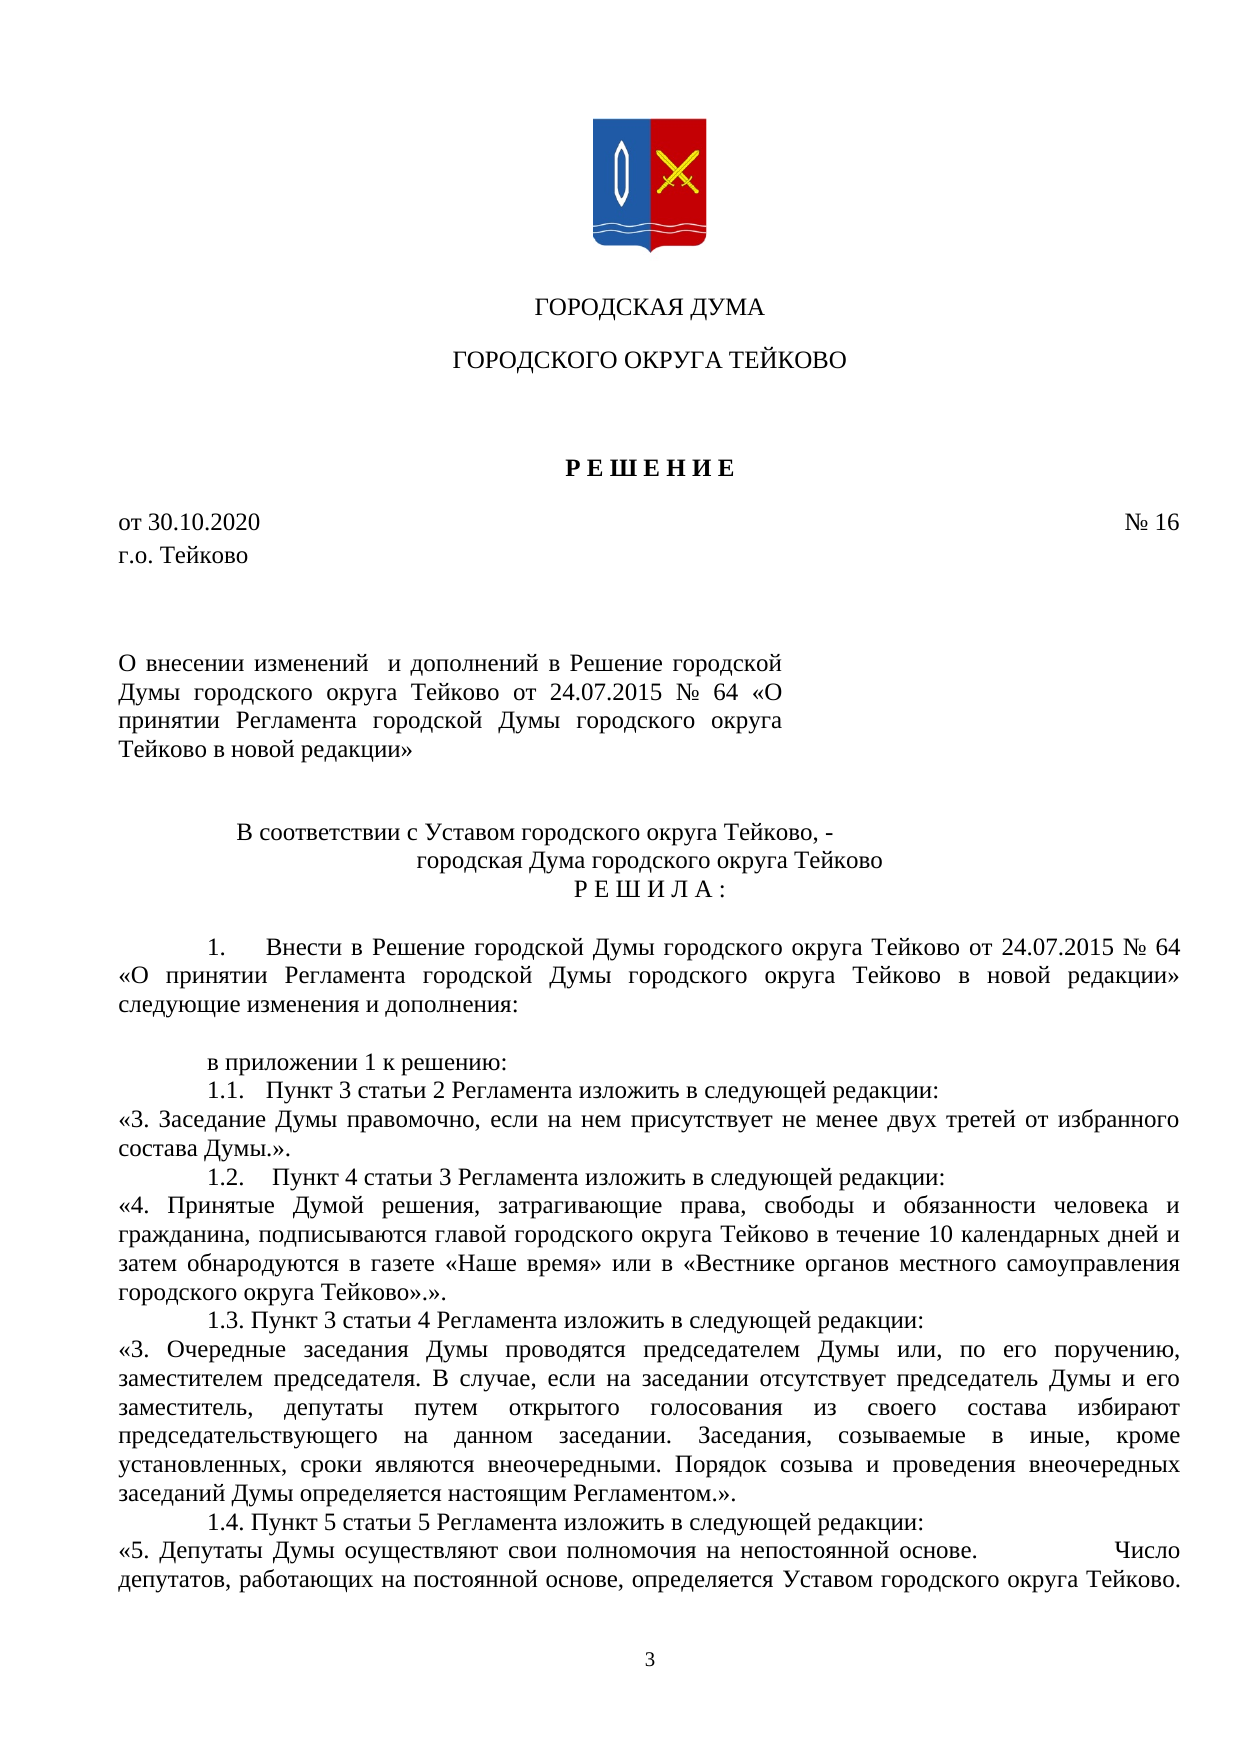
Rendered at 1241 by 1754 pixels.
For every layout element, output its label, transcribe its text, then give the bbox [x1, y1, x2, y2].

text В соответствии с Уставом городского округа Тейково, - [148, 817, 1181, 846]
text Р Е Ш И Л А : [118, 874, 1181, 903]
text городская Дума городского округа Тейково [118, 846, 1181, 874]
text ГОРОДСКОГО ОКРУГА ТЕЙКОВО [118, 346, 1181, 374]
text «4. Принятые Думой решения, затрагивающие права, свободы и обязанности человека и гражданина, подписываются главой городского округа Тейково в течение 10 календарных дней и затем обнародуются в газете «Наше время» или в «Вестнике органов местного самоуправления городского округа Тейково».». [118, 1191, 1181, 1306]
list 1.3. Пункт 3 статьи 4 Регламента изложить в следующей редакции: [207, 1306, 1181, 1334]
list Пункт 4 статьи 3 Регламента изложить в следующей редакции: [118, 1162, 1181, 1191]
text «3. Заседание Думы правомочно, если на нем присутствует не менее двух третей от избранного состава Думы.». [118, 1104, 1181, 1162]
text в приложении 1 к решению: [118, 1047, 1181, 1076]
text «3. Очередные заседания Думы проводятся председателем Думы или, по его поручению, заместителем председателя. В случае, если на заседании отсутствует председатель Думы и его заместитель, депутаты путем открытого голосования из своего состава избирают председательствующего на данном заседании. Заседания, созываемые в иные, кроме установленных, сроки являются внеочередными. Порядок созыва и проведения внеочередных заседаний Думы определяется настоящим Регламентом.». [118, 1334, 1181, 1507]
text от 30.10.2020 № 16 г.о. Тейково [118, 507, 1181, 569]
title О внесении изменений и дополнений в Решение городской Думы городского округа Тейково от 24.07.2015 № 64 «О принятии Регламента городской Думы городского округа Тейково в новой редакции» [118, 648, 783, 763]
text ГОРОДСКАЯ ДУМА [118, 292, 1181, 321]
list Внести в Решение городской Думы городского округа Тейково от 24.07.2015 № 64 «О принятии Регламента городской Думы городского округа Тейково в новой редакции» следующие изменения и дополнения: [118, 932, 1181, 1018]
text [118, 1536, 1181, 1593]
text Р Е Ш Е Н И Е [118, 453, 1181, 482]
list 1.4. Пункт 5 статьи 5 Регламента изложить в следующей редакции: [118, 1507, 1181, 1536]
picture [593, 118, 707, 267]
list Пункт 3 статьи 2 Регламента изложить в следующей редакции: [118, 1076, 1181, 1104]
